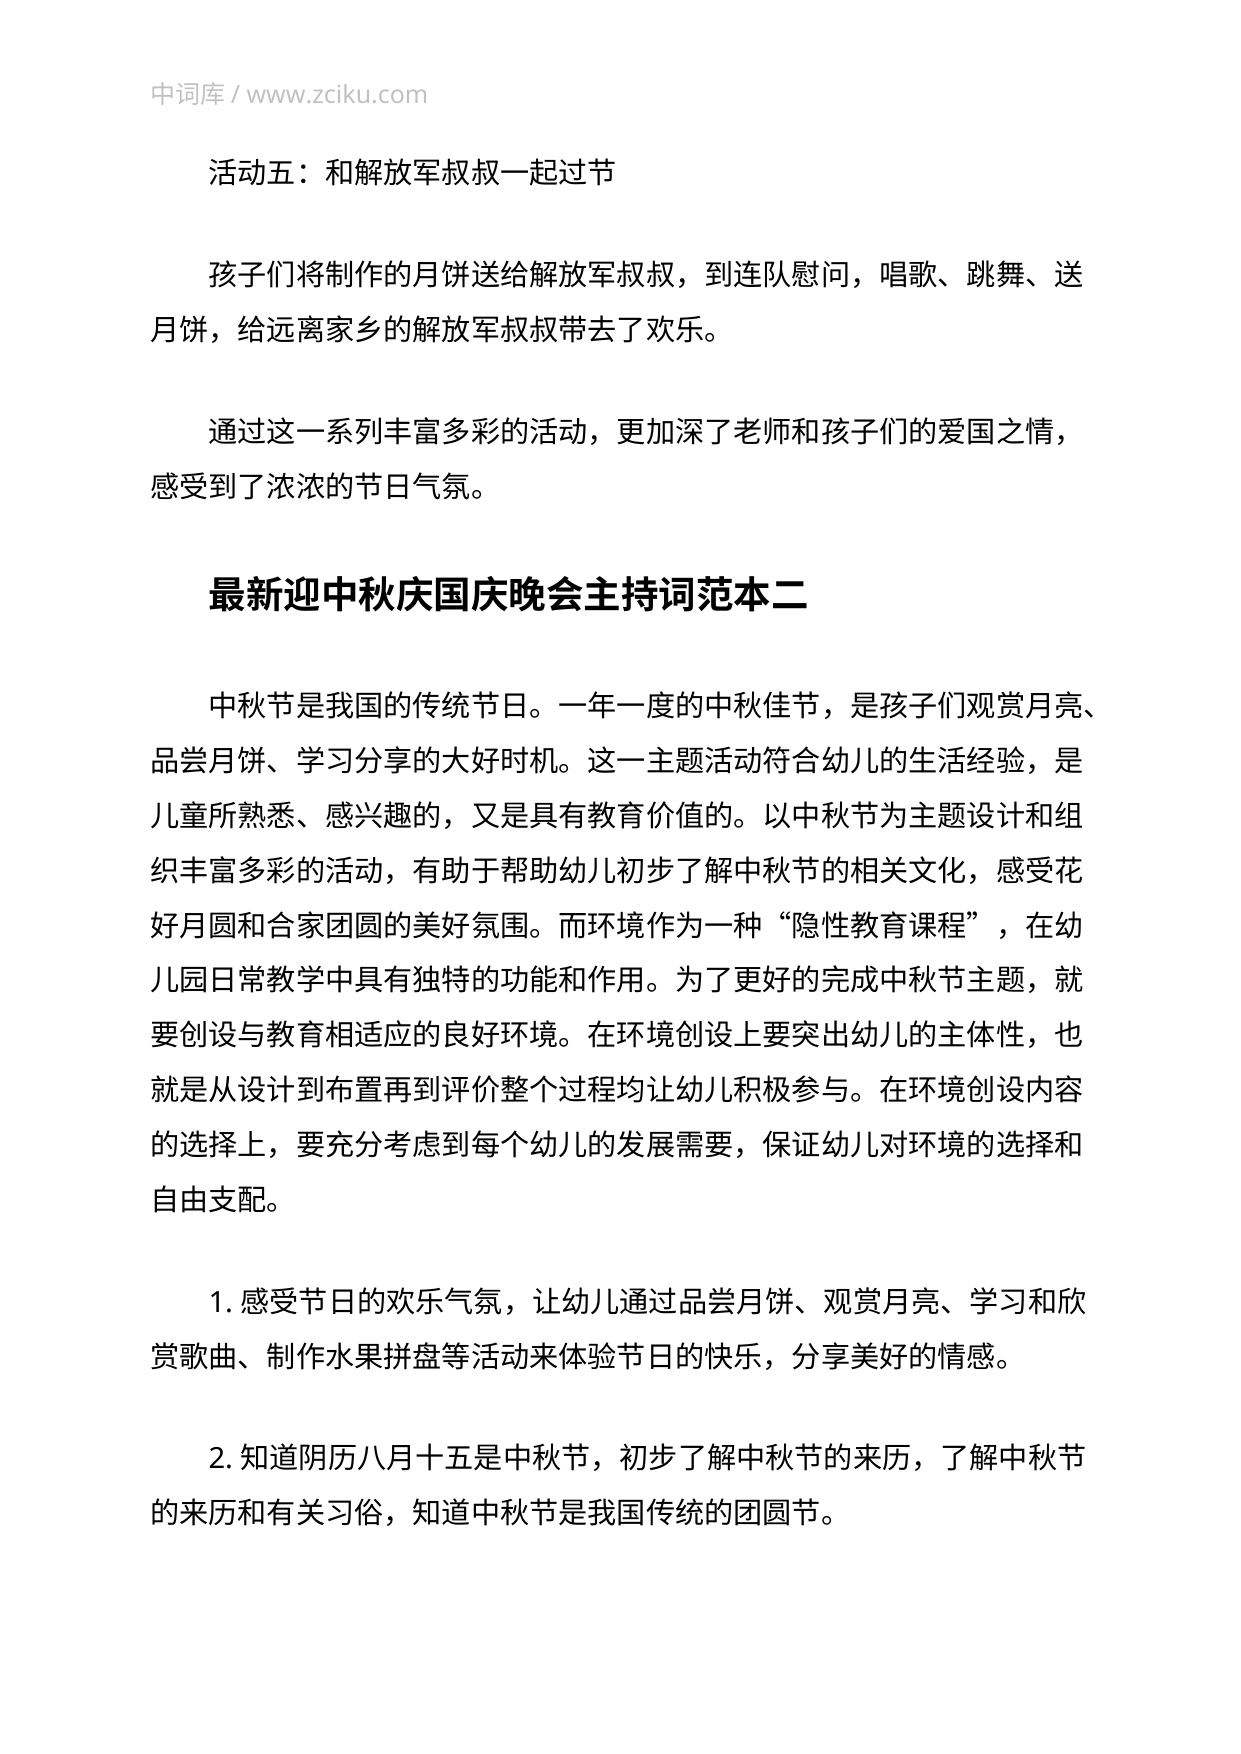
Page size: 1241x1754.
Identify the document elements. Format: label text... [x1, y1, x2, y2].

text 活动五：和解放军叔叔一起过节 [150, 150, 1090, 192]
text 中秋节是我国的传统节日。一年一度的中秋佳节，是孩子们观赏月亮、品尝月饼、学习分享的大好时机。这一主题活动符合幼儿的生活经验，是儿童所熟悉、感兴趣的，又是具有教育价值的。以中秋节为主题设计和组织丰富多彩的活动，有助于帮助幼儿初步了解中秋节的相关文化，感受花好月圆和合家团圆的美好氛围。而环境作为一种“隐性教育课程”，在幼儿园日常教学中具有独特的功能和作用。为了更好的完成中秋节主题，就要创设与教育相适应的良好环境。在环境创设上要突出幼儿的主体性，也就是从设计到布置再到评价整个过程均让幼儿积极参与。在环境创设内容的选择上，要充分考虑到每个幼儿的发展需要，保证幼儿对环境的选择和自由支配。 [150, 682, 1090, 1219]
text 最新迎中秋庆国庆晚会主持词范本二 [150, 565, 1090, 619]
text 孩子们将制作的月饼送给解放军叔叔，到连队慰问，唱歌、跳舞、送月饼，给远离家乡的解放军叔叔带去了欢乐。 [150, 252, 1090, 349]
text 1. 感受节日的欢乐气氛，让幼儿通过品尝月饼、观赏月亮、学习和欣赏歌曲、制作水果拼盘等活动来体验节日的快乐，分享美好的情感。 [150, 1278, 1090, 1376]
text 2. 知道阴历八月十五是中秋节，初步了解中秋节的来历，了解中秋节的来历和有关习俗，知道中秋节是我国传统的团圆节。 [150, 1435, 1090, 1532]
text 通过这一系列丰富多彩的活动，更加深了老师和孩子们的爱国之情，感受到了浓浓的节日气氛。 [150, 408, 1090, 506]
